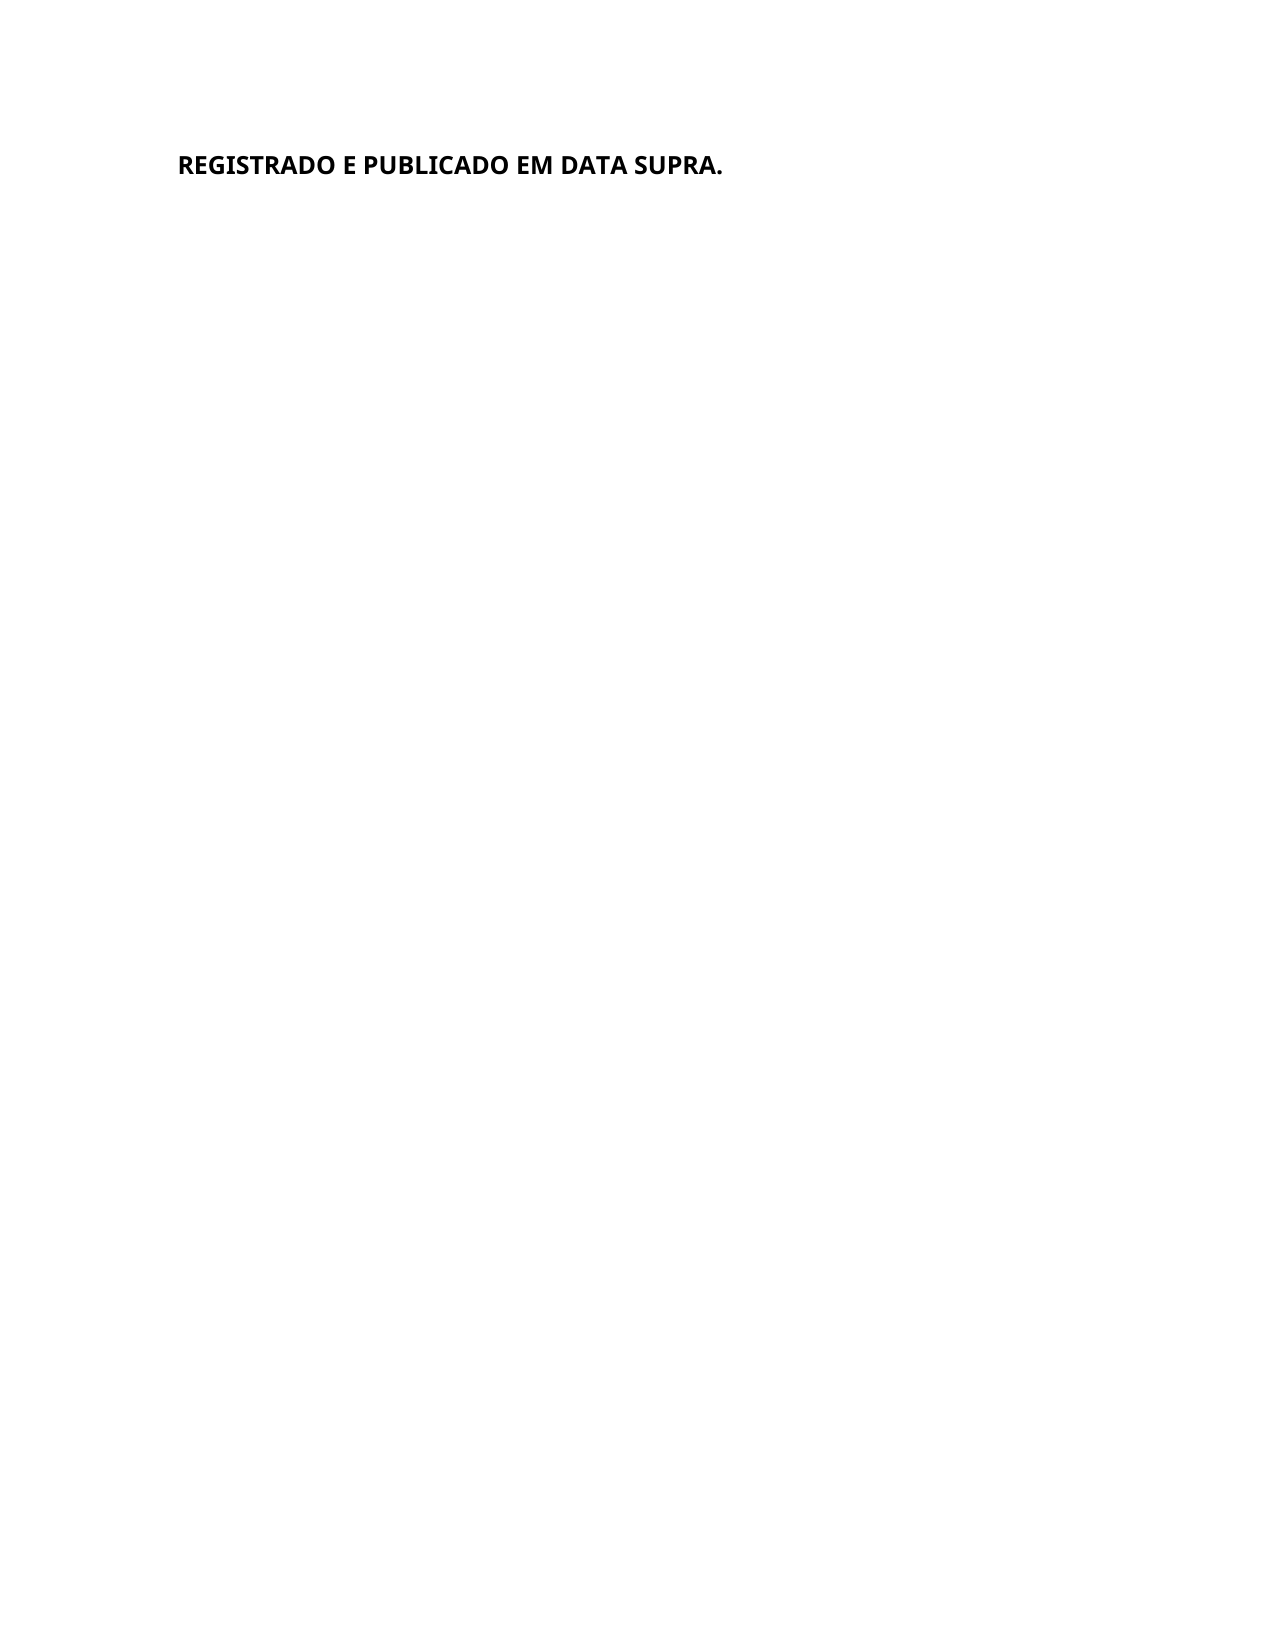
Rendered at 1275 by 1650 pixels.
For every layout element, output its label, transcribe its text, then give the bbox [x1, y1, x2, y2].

text REGISTRADO E PUBLICADO EM DATA SUPRA. [177, 148, 1098, 182]
